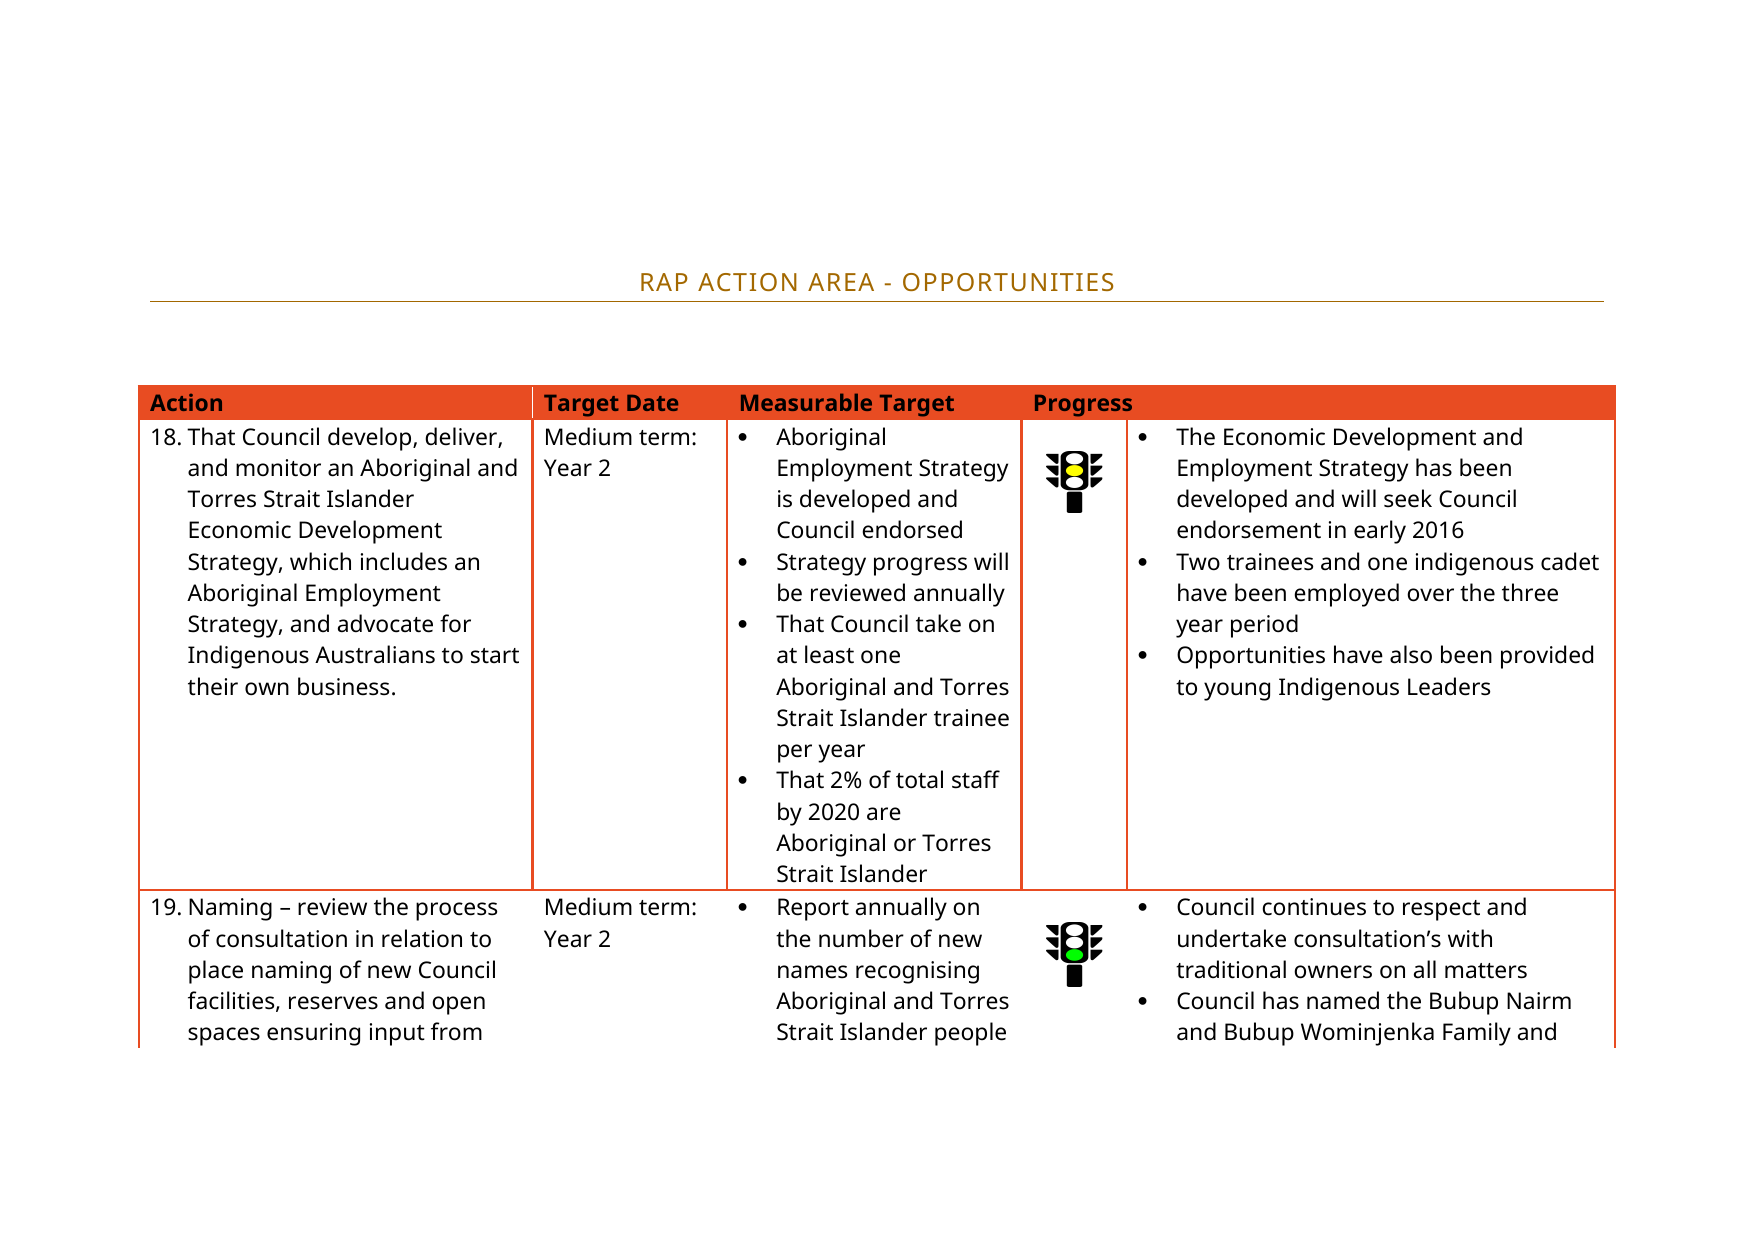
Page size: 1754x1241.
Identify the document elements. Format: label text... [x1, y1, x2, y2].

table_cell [1127, 891, 1614, 1047]
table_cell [140, 891, 532, 1047]
table_header Action [140, 387, 532, 418]
table_cell Medium term: Year 2 [533, 891, 727, 1047]
table_header Target Date [533, 387, 727, 418]
table_header Measurable Target [727, 387, 1021, 418]
table_cell That Council develop, deliver, and monitor an Aboriginal and Torres Strait Islander Economic Development Strategy, which includes an Aboriginal Employment Strategy, and advocate for Indigenous Australians to start their own business. [140, 420, 531, 889]
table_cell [727, 891, 1021, 1047]
table_cell Medium term: Year 2 [534, 420, 726, 889]
picture [1046, 922, 1103, 987]
subtitle RAP Action Area - Opportunities [150, 265, 1604, 301]
table_cell [1021, 891, 1127, 1047]
table_cell Aboriginal Employment Strategy is developed and Council endorsed Strategy progress will be reviewed annually That Council take on at least one Aboriginal and Torres Strait Islander trainee per year That 2% of total staff by 2020 are Aboriginal or Torres Strait Islander [728, 420, 1020, 889]
picture [1046, 451, 1103, 513]
table_header Progress [1021, 387, 1614, 418]
table_cell The Economic Development and Employment Strategy has been developed and will seek Council endorsement in early 2016 Two trainees and one indigenous cadet have been employed over the three year period Opportunities have also been provided to young Indigenous Leaders [1128, 420, 1614, 889]
table_cell [1023, 420, 1126, 889]
